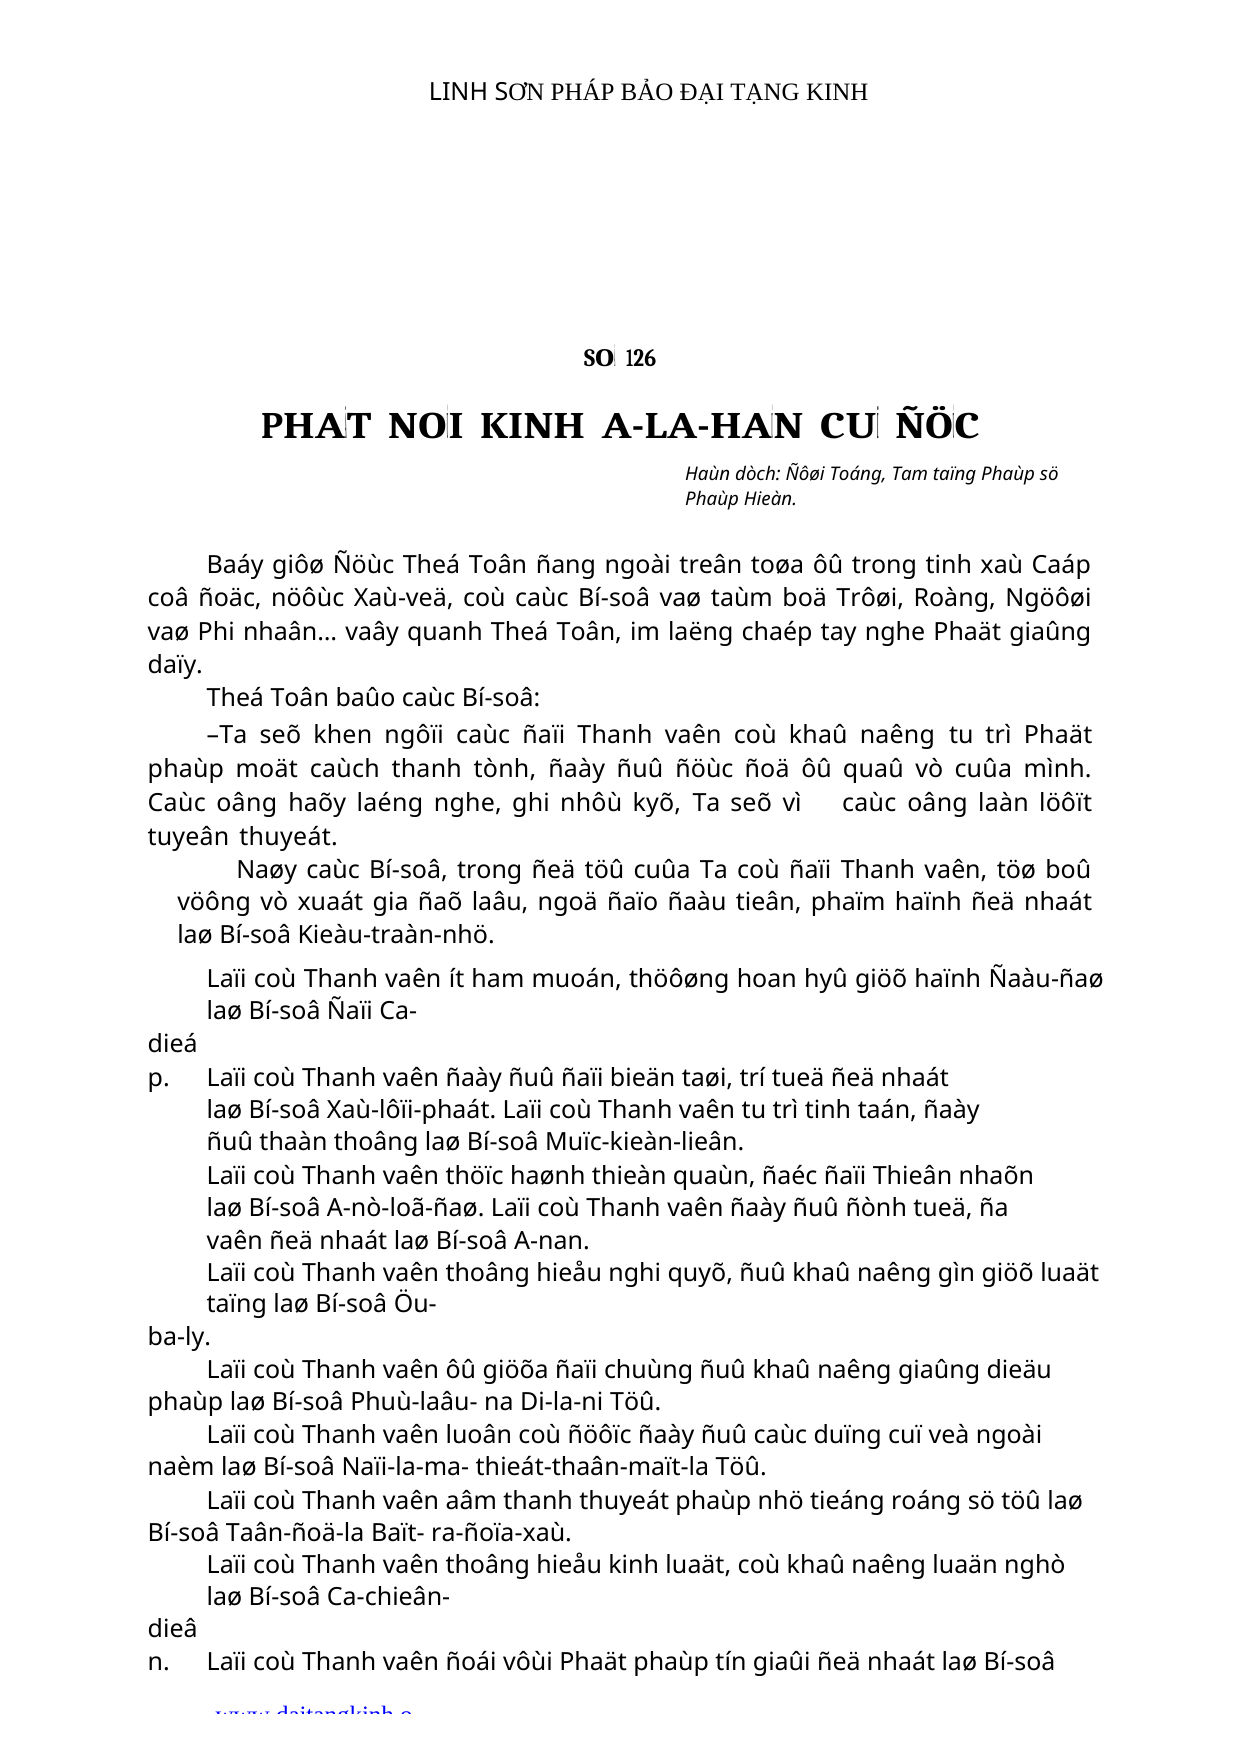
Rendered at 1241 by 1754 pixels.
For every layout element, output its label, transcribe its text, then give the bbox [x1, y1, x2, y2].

text Theá Toân baûo caùc Bí-soâ: [206, 681, 1105, 712]
text SOÁ 126 [257, 344, 983, 373]
text Laïi coù Thanh vaên ñaày ñuû ñaïi bieän taøi, trí tueä ñeä nhaát laø Bí-soâ Xaù-lôïi-phaát. Laïi coù Thanh vaên tu trì tinh taán, ñaày ñuû thaàn thoâng laø Bí-soâ Muïc-kieàn-lieân. [206, 1060, 987, 1158]
text ba-ly. [147, 1319, 1105, 1351]
text Baáy giôø Ñöùc Theá Toân ñang ngoài treân toøa ôû trong tinh xaù Caáp coâ ñoäc, nöôùc Xaù-veä, coù caùc Bí-soâ vaø taùm boä Trôøi, Roàng, Ngöôøi vaø Phi nhaân… vaây quanh Theá Toân, im laëng chaép tay nghe Phaät giaûng daïy. [147, 547, 1093, 681]
text Laïi coù Thanh vaên luoân coù ñöôïc ñaày ñuû caùc duïng cuï veà ngoài naèm laø Bí-soâ Naïi-la-ma- thieát-thaân-maït-la Töû. [147, 1418, 1092, 1483]
text Laïi coù Thanh vaên ôû giöõa ñaïi chuùng ñuû khaû naêng giaûng dieäu phaùp laø Bí-soâ Phuù-laâu- na Di-la-ni Töû. [147, 1352, 1085, 1417]
text Laïi coù Thanh vaên thoâng hieåu kinh luaät, coù khaû naêng luaän nghò laø Bí-soâ Ca-chieân- [206, 1549, 1105, 1611]
text Laïi coù Thanh vaên thoâng hieåu nghi quyõ, ñuû khaû naêng gìn giöõ luaät taïng laø Bí-soâ Öu- [206, 1256, 1105, 1319]
text Laïi coù Thanh vaên thöïc haønh thieàn quaùn, ñaéc ñaïi Thieân nhaõn laø Bí-soâ A-nò-loã-ñaø. Laïi coù Thanh vaên ñaày ñuû ñònh tueä, ña vaên ñeä nhaát laø Bí-soâ A-nan. [206, 1158, 1046, 1256]
text Naøy caùc Bí-soâ, trong ñeä töû cuûa Ta coù ñaïi Thanh vaên, töø boû vöông vò xuaát gia ñaõ laâu, ngoä ñaïo ñaàu tieân, phaïm haïnh ñeä nhaát laø Bí-soâ Kieàu-traàn-nhö. [177, 852, 1093, 951]
text dieáp. [147, 1026, 200, 1094]
text Haùn dòch: Ñôøi Toáng, Tam taïng Phaùp sö Phaùp Hieàn. [685, 460, 1105, 511]
text –Ta seõ khen ngôïi caùc ñaïi Thanh vaên coù khaû naêng tu trì Phaät phaùp moät caùch thanh tònh, ñaày ñuû ñöùc ñoä ôû quaû vò cuûa mình. Caùc oâng haõy laéng nghe, ghi nhôù kyõ, Ta seõ vì caùc oâng laàn löôït tuyeân thuyeát. [147, 716, 1093, 852]
subtitle PHAÄT NOÙI KINH A-LA-HAÙN CUÏ ÑÖÙC [257, 404, 983, 448]
text Laïi coù Thanh vaên aâm thanh thuyeát phaùp nhö tieáng roáng sö töû laø Bí-soâ Taân-ñoä-la Baït- ra-ñoïa-xaù. [147, 1483, 1093, 1549]
text dieân. [147, 1611, 200, 1677]
text Laïi coù Thanh vaên ñoái vôùi Phaät phaùp tín giaûi ñeä nhaát laø Bí-soâ Maït-yeát-ly. [206, 1644, 1105, 1677]
text Laïi coù Thanh vaên ít ham muoán, thöôøng hoan hyû giöõ haïnh Ñaàu-ñaø laø Bí-soâ Ñaïi Ca- [206, 962, 1105, 1026]
